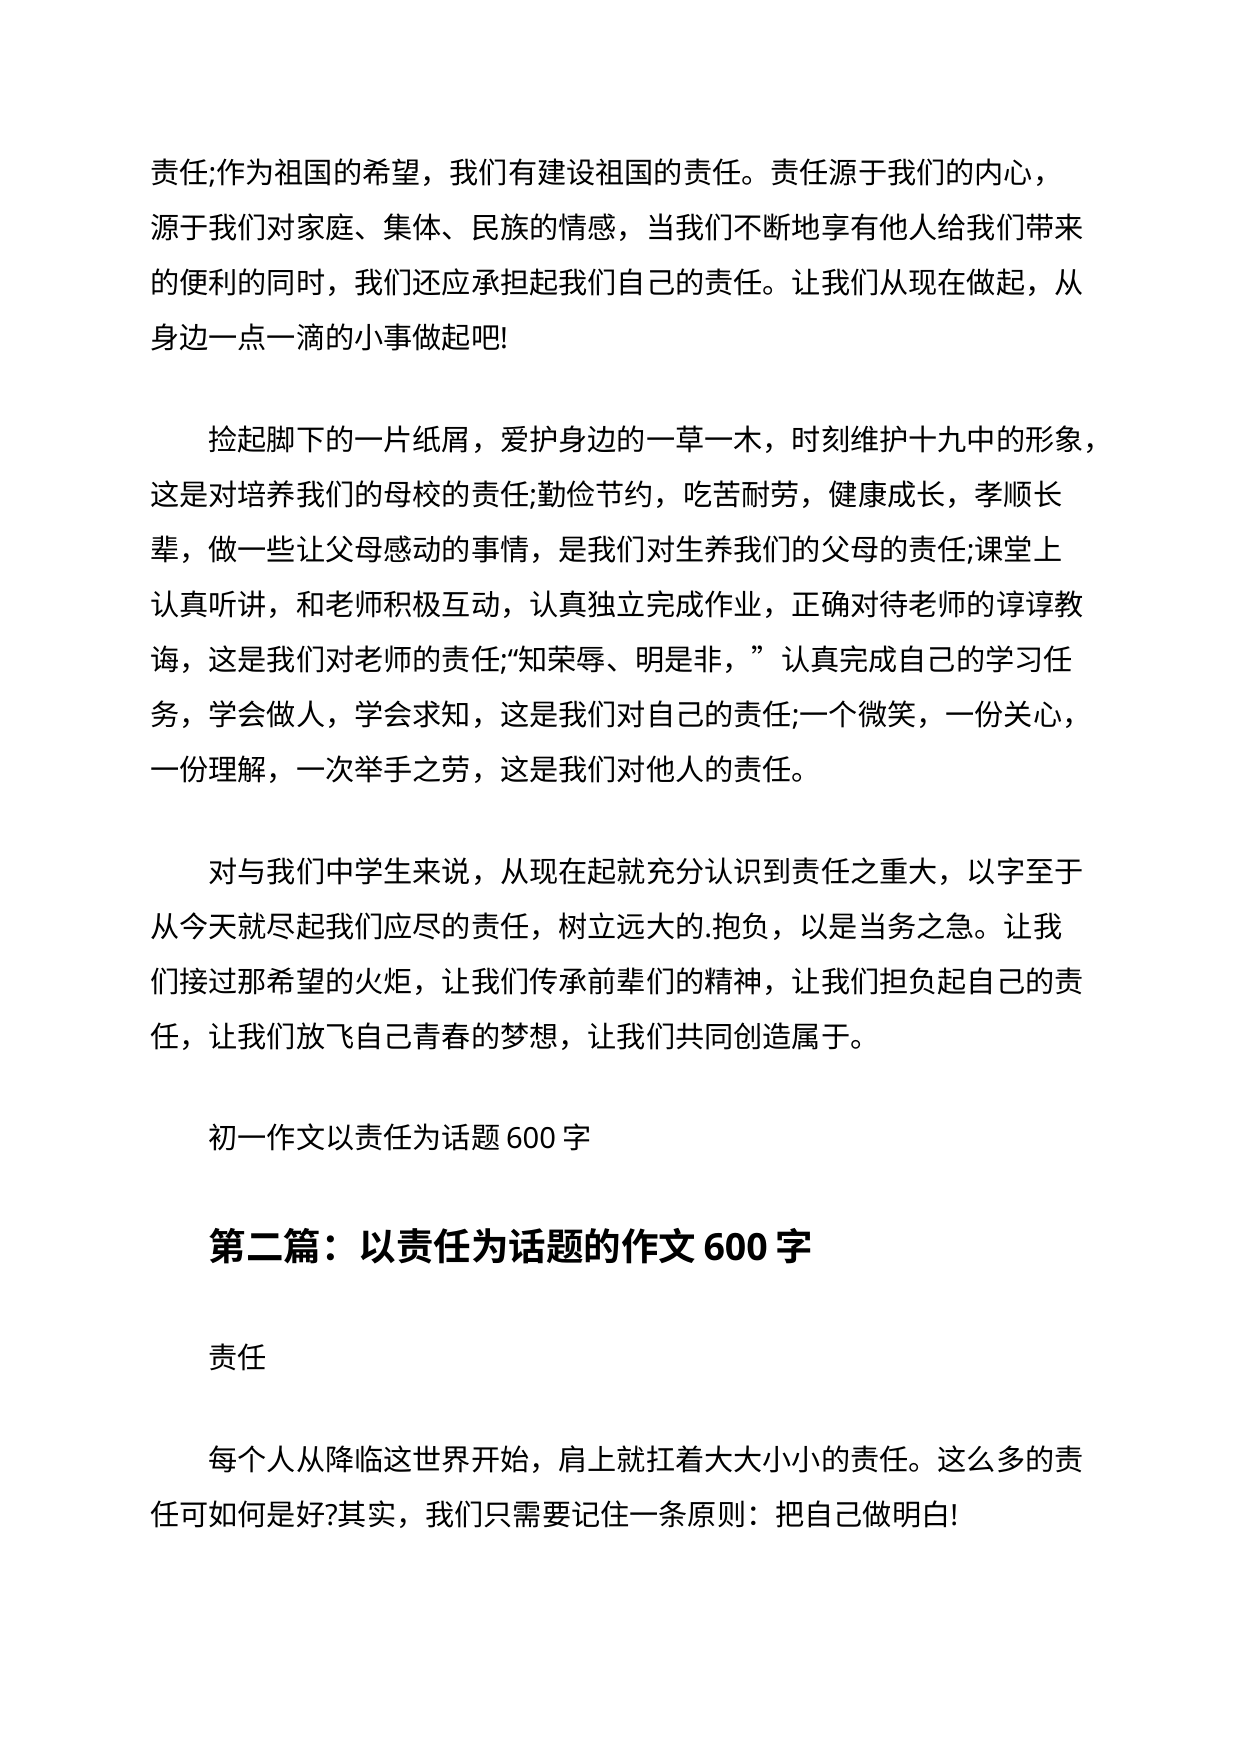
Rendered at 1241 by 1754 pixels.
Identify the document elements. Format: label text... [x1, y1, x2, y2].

text 每个人从降临这世界开始，肩上就扛着大大小小的责任。这么多的责任可如何是好?其实，我们只需要记住一条原则：把自己做明白! [150, 1436, 1090, 1533]
text 初一作文以责任为话题600字 [150, 1115, 1090, 1157]
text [150, 150, 1090, 357]
text 捡起脚下的一片纸屑，爱护身边的一草一木，时刻维护十九中的形象，这是对培养我们的母校的责任;勤俭节约，吃苦耐劳，健康成长，孝顺长辈，做一些让父母感动的事情，是我们对生养我们的父母的责任;课堂上认真听讲，和老师积极互动，认真独立完成作业，正确对待老师的谆谆教诲，这是我们对老师的责任;“知荣辱、明是非，”认真完成自己的学习任务，学会做人，学会求知，这是我们对自己的责任;一个微笑，一份关心，一份理解，一次举手之劳，这是我们对他人的责任。 [150, 417, 1090, 789]
text 第二篇：以责任为话题的作文600字 [150, 1217, 1090, 1271]
text 对与我们中学生来说，从现在起就充分认识到责任之重大，以字至于从今天就尽起我们应尽的责任，树立远大的.抱负，以是当务之急。让我们接过那希望的火炬，让我们传承前辈们的精神，让我们担负起自己的责任，让我们放飞自己青春的梦想，让我们共同创造属于。 [150, 848, 1090, 1055]
text 责任 [150, 1334, 1090, 1377]
